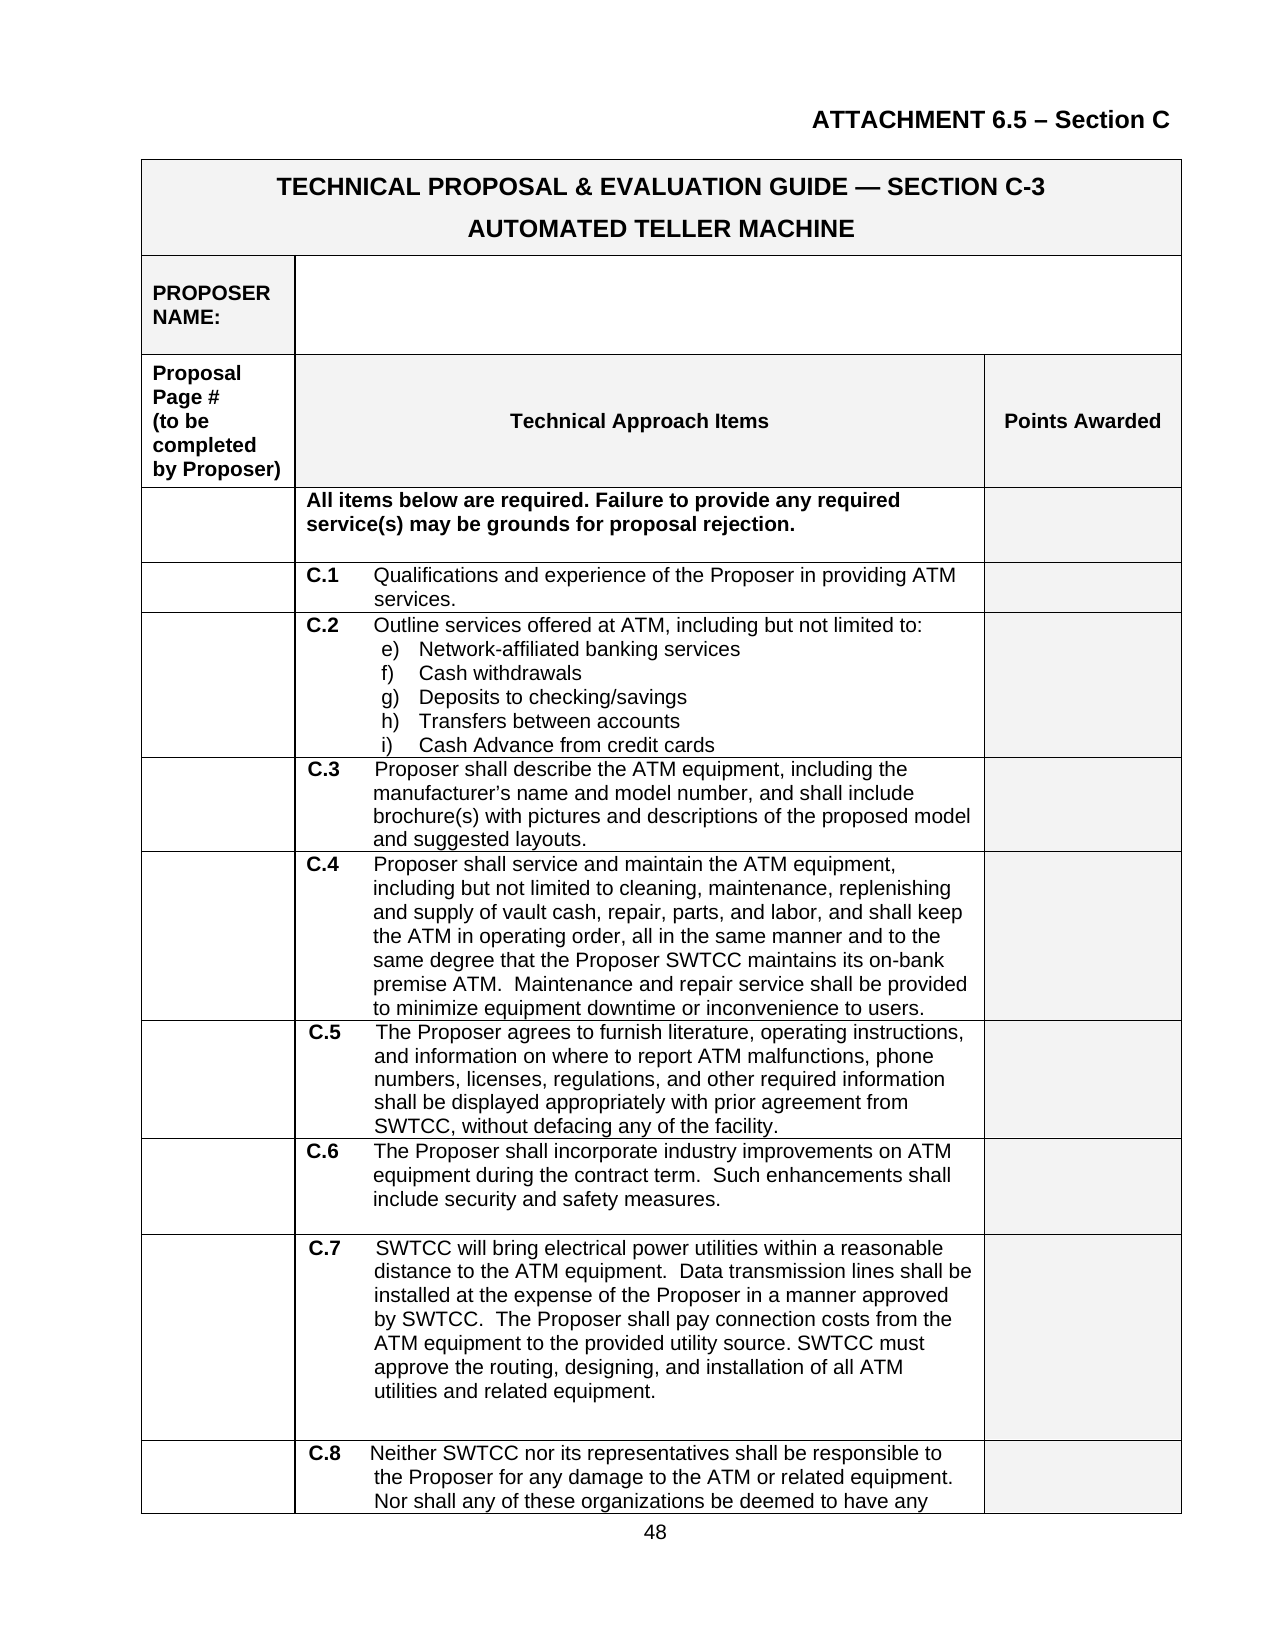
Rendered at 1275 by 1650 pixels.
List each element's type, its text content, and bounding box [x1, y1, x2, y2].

table_cell C.2 Outline services offered at ATM, including but not limited to: Network-affiliated banking services Cash withdrawals Deposits to checking/savings Transfers between accounts Cash Advance from credit cards [296, 613, 984, 757]
table_cell [985, 563, 1181, 612]
table_cell C.3 Proposer shall describe the ATM equipment, including the manufacturer’s name and model number, and shall include brochure(s) with pictures and descriptions of the proposed model and suggested layouts. [296, 758, 984, 851]
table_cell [296, 1441, 984, 1512]
table_cell C.1 Qualifications and experience of the Proposer in providing ATM services. [296, 563, 984, 612]
table_cell [296, 256, 1181, 354]
table_cell [142, 1139, 294, 1234]
table_cell [142, 563, 294, 612]
table_cell [985, 488, 1181, 562]
table_cell [142, 758, 294, 851]
table_cell Technical Approach Items [296, 355, 984, 487]
table_cell PointsAwarded [985, 355, 1181, 487]
table_cell [985, 613, 1181, 757]
table_cell [985, 852, 1181, 1020]
table_header TECHNICAL PROPOSAL & EVALUATION GUIDE — SECTION C-3 AUTOMATED TELLER MACHINE [142, 160, 1181, 255]
table_cell [985, 1139, 1181, 1234]
table_cell [142, 852, 294, 1020]
table_cell PROPOSERNAME: [142, 256, 294, 354]
table_cell All items below are required. Failure to provide any required service(s) may be grounds for proposal rejection. [296, 488, 984, 562]
table_cell [142, 613, 294, 757]
table_cell [985, 1235, 1181, 1439]
table_cell [142, 1235, 294, 1439]
table_cell [142, 1021, 294, 1137]
text ATTACHMENT 6.5 – Section C [141, 105, 1170, 134]
table_cell [985, 1021, 1181, 1137]
table_cell [985, 1441, 1181, 1512]
table_cell [985, 758, 1181, 851]
table_cell C.6 The Proposer shall incorporate industry improvements on ATM equipment during the contract term. Such enhancements shall include security and safety measures. [296, 1139, 984, 1234]
table_cell C.5 The Proposer agrees to furnish literature, operating instructions, and information on where to report ATM malfunctions, phone numbers, licenses, regulations, and other required information shall be displayed appropriately with prior agreement from SWTCC, without defacing any of the facility. [296, 1021, 984, 1137]
table_cell [142, 1441, 294, 1512]
table_cell [142, 488, 294, 562]
table_cell Proposal Page # (to be completed by Proposer) [142, 355, 294, 487]
table_cell C.4 Proposer shall service and maintain the ATM equipment, including but not limited to cleaning, maintenance, replenishing and supply of vault cash, repair, parts, and labor, and shall keep the ATM in operating order, all in the same manner and to the same degree that the Proposer SWTCC maintains its on-bank premise ATM. Maintenance and repair service shall be provided to minimize equipment downtime or inconvenience to users. [296, 852, 984, 1020]
table_cell C.7 SWTCC will bring electrical power utilities within a reasonable distance to the ATM equipment. Data transmission lines shall be installed at the expense of the Proposer in a manner approved by SWTCC. The Proposer shall pay connection costs from the ATM equipment to the provided utility source. SWTCC must approve the routing, designing, and installation of all ATM utilities and related equipment. [296, 1235, 984, 1439]
